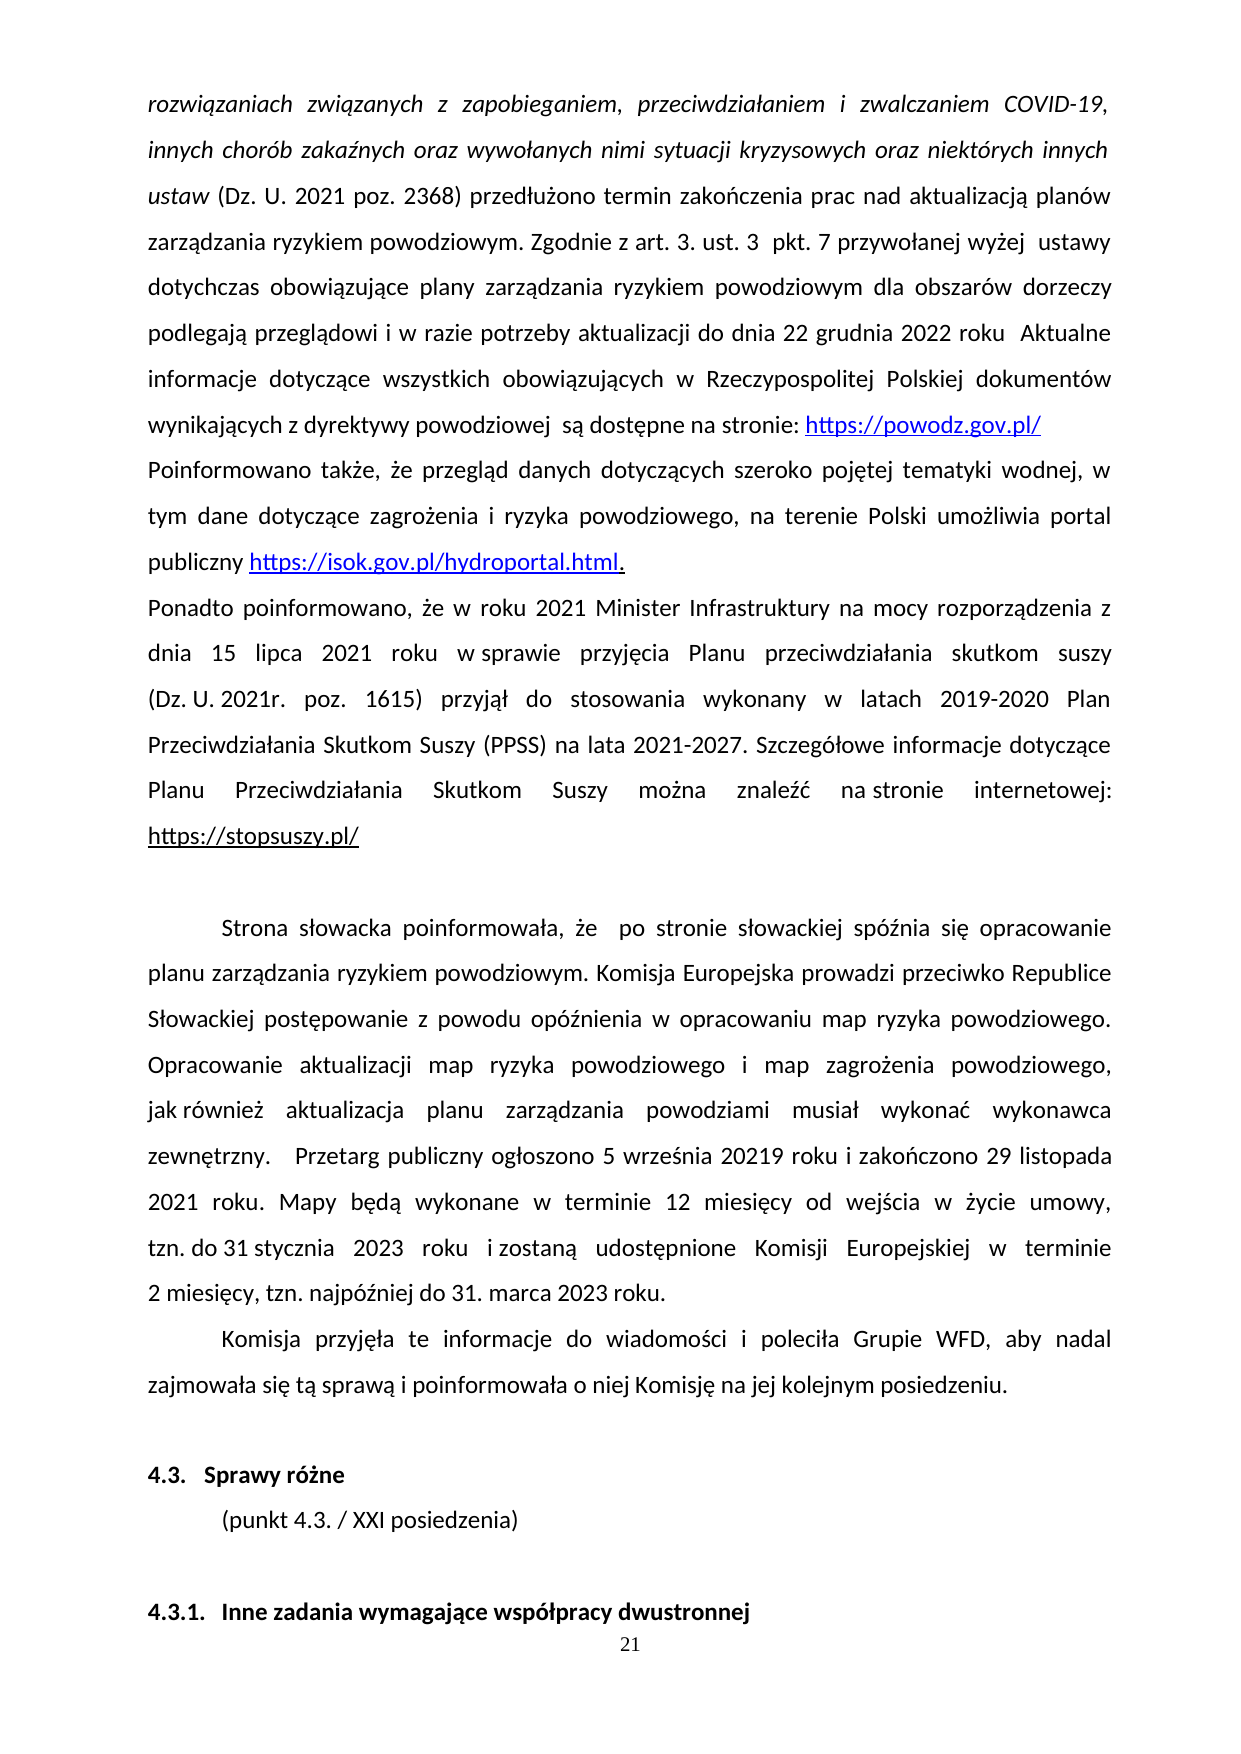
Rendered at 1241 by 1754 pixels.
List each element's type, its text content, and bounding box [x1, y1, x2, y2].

text Poinformowano także, że przegląd danych dotyczących szeroko pojętej tematyki wodnej, w tym dane dotyczące zagrożenia i ryzyka powodziowego, na terenie Polski umożliwia portal publiczny https://isok.gov.pl/hydroportal.html. [148, 454, 1112, 576]
list Inne zadania wymagające współpracy dwustronnej [148, 1596, 1112, 1626]
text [148, 89, 1112, 439]
text Strona słowacka poinformowała, że po stronie słowackiej spóźnia się opracowanie planu zarządzania ryzykiem powodziowym. Komisja Europejska prowadzi przeciwko Republice Słowackiej postępowanie z powodu opóźnienia w opracowaniu map ryzyka powodziowego. Opracowanie aktualizacji map ryzyka powodziowego i map zagrożenia powodziowego, jak również aktualizacja planu zarządzania powodziami musiał wykonać wykonawca zewnętrzny. Przetarg publiczny ogłoszono 5 września 20219 roku i zakończono 29 listopada 2021 roku. Mapy będą wykonane w terminie 12 miesięcy od wejścia w życie umowy, tzn. do 31 stycznia 2023 roku i zostaną udostępnione Komisji Europejskiej w terminie 2 miesięcy, tzn. najpóźniej do 31. marca 2023 roku. [148, 912, 1112, 1308]
list Sprawy różne [148, 1459, 1112, 1489]
text Komisja przyjęła te informacje do wiadomości i poleciła Grupie WFD, aby nadal zajmowała się tą sprawą i poinformowała o niej Komisję na jej kolejnym posiedzeniu. [148, 1323, 1112, 1399]
text (punkt 4.3. / XXI posiedzenia) [148, 1504, 1112, 1535]
text Ponadto poinformowano, że w roku 2021 Minister Infrastruktury na mocy rozporządzenia z dnia 15 lipca 2021 roku w sprawie przyjęcia Planu przeciwdziałania skutkom suszy (Dz. U. 2021r. poz. 1615) przyjął do stosowania wykonany w latach 2019-2020 Plan Przeciwdziałania Skutkom Suszy (PPSS) na lata 2021-2027. Szczegółowe informacje dotyczące Planu Przeciwdziałania Skutkom Suszy można znaleźć na stronie internetowej: https://stopsuszy.pl/ [148, 592, 1112, 851]
